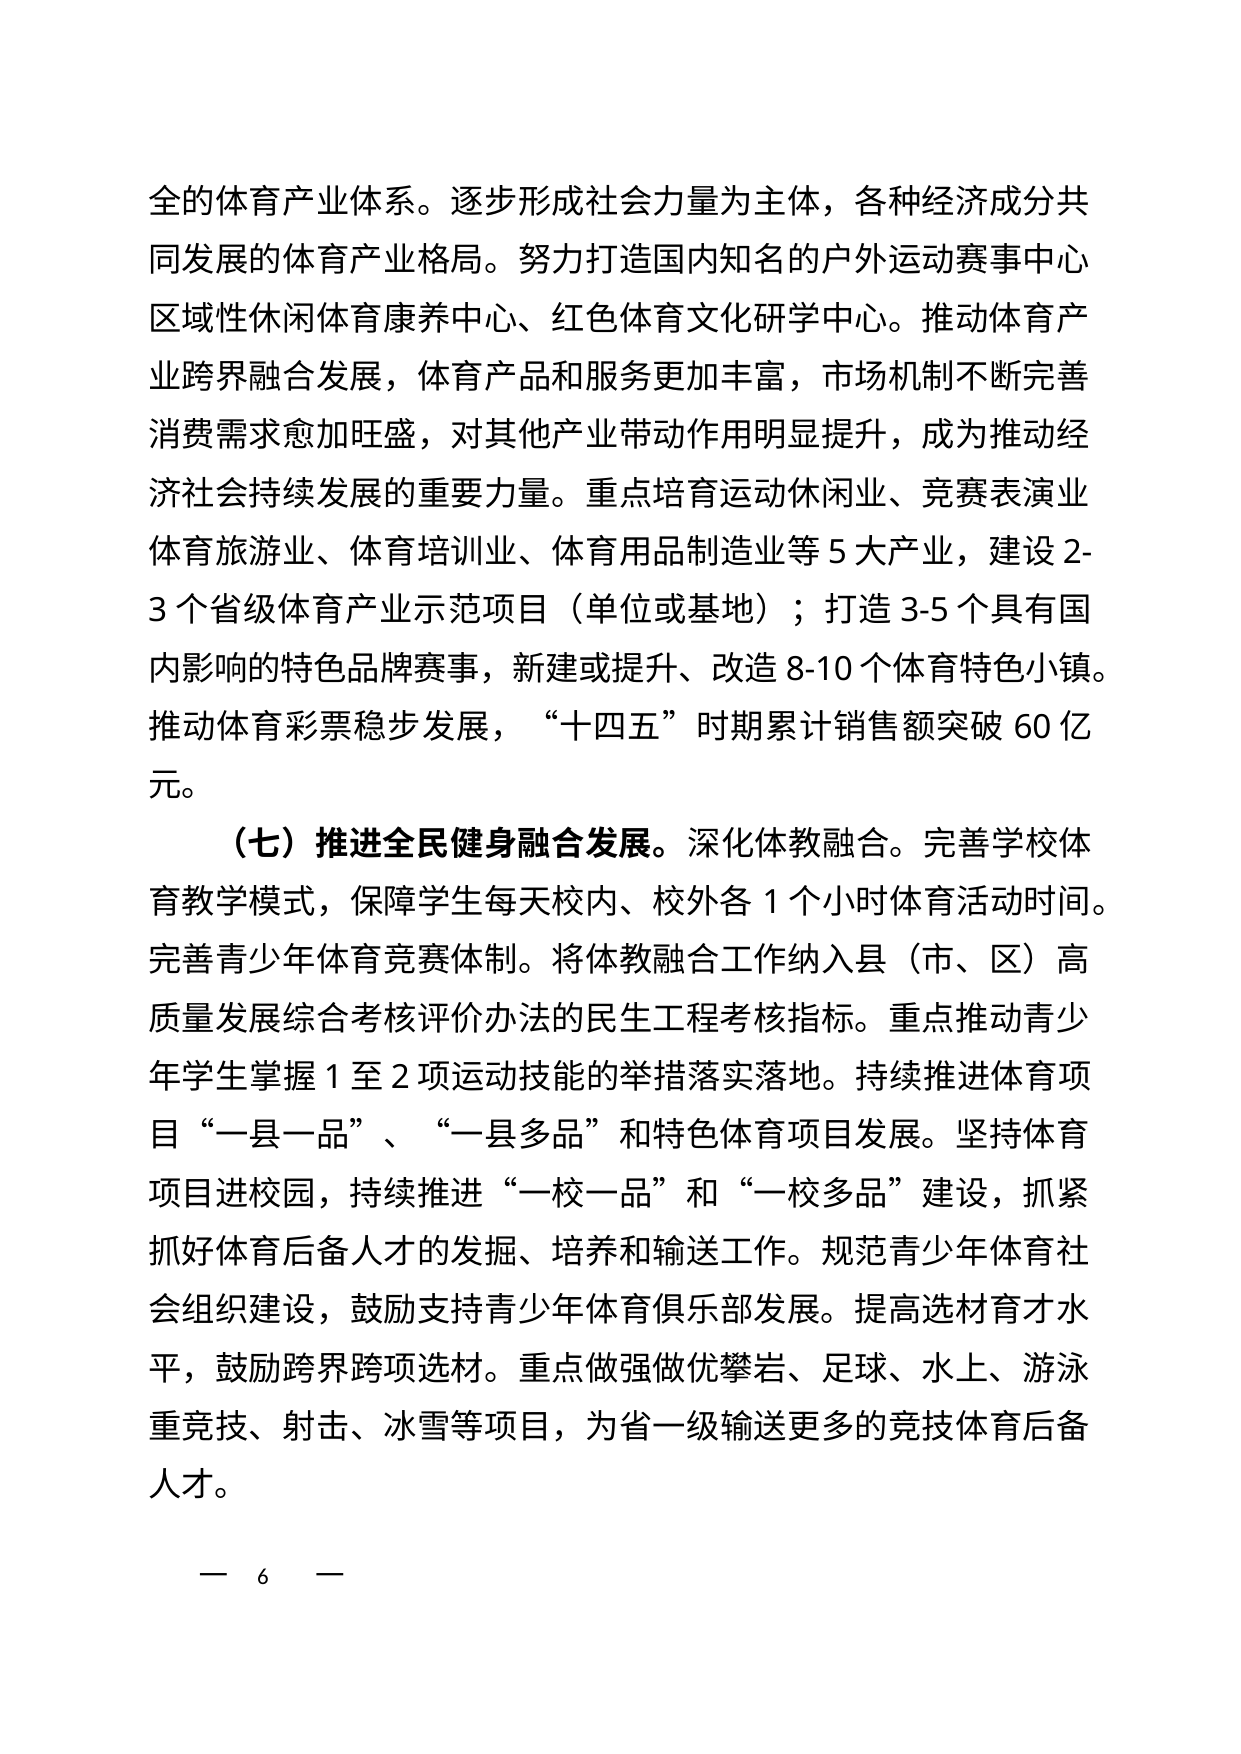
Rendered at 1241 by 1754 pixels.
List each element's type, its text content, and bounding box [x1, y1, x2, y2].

text （七）推进全民健身融合发展。深化体教融合。完善学校体育教学模式，保障学生每天校内、校外各1个小时体育活动时间。完善青少年体育竞赛体制。将体教融合工作纳入县（市、区）高质量发展综合考核评价办法的民生工程考核指标。重点推动青少年学生掌握1至2项运动技能的举措落实落地。持续推进体育项目“一县一品”、“一县多品”和特色体育项目发展。坚持体育项目进校园，持续推进“一校一品”和“一校多品”建设，抓紧抓好体育后备人才的发掘、培养和输送工作。规范青少年体育社会组织建设，鼓励支持青少年体育俱乐部发展。提高选材育才水平，鼓励跨界跨项选材。重点做强做优攀岩、足球、水上、游泳、重竞技、射击、冰雪等项目，为省一级输送更多的竞技体育后备人才。 [148, 808, 1092, 1508]
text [148, 167, 1092, 808]
